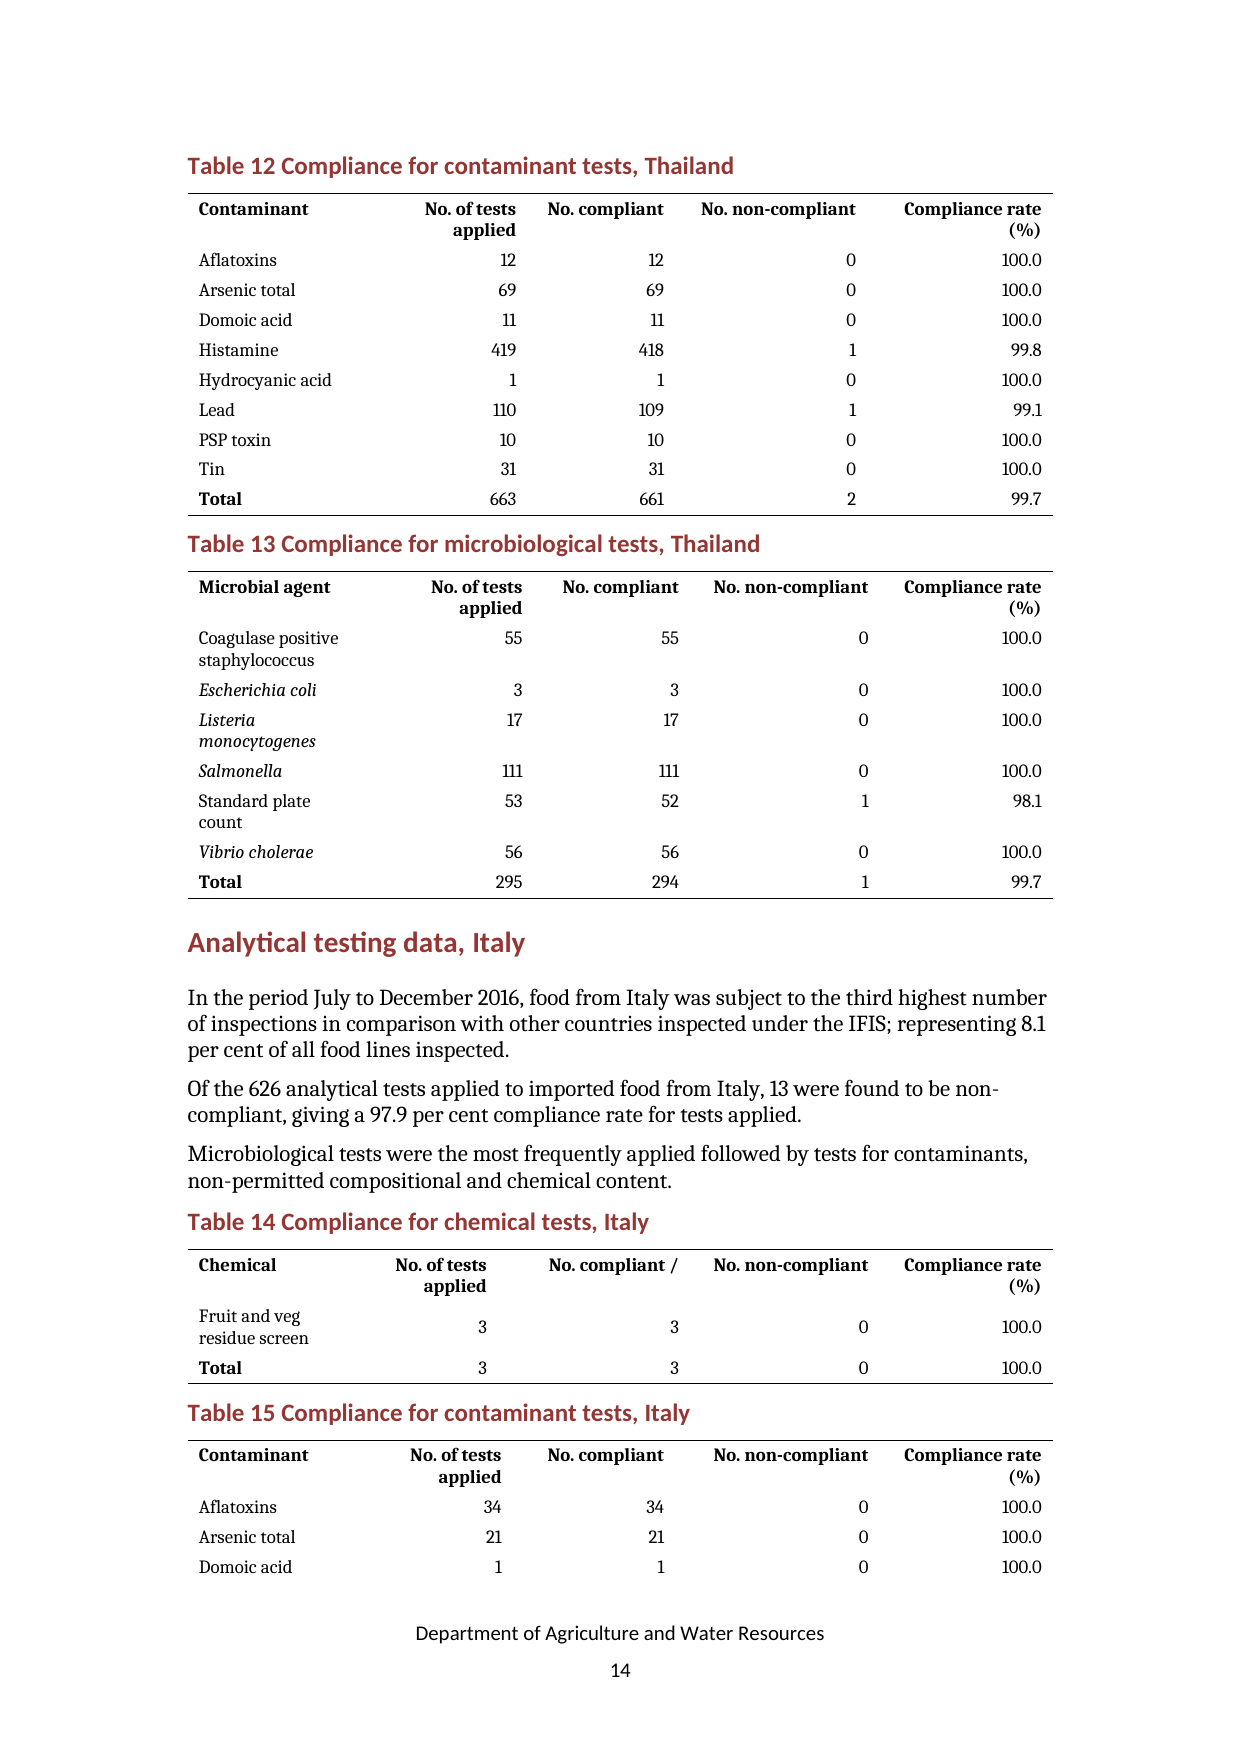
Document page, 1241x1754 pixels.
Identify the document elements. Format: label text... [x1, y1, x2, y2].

table_cell 0 [690, 1353, 879, 1383]
table_cell 55 [534, 624, 690, 675]
text Microbiological tests were the most frequently applied followed by tests for contaminants, non-permitted compositional and chemical content. [187, 1141, 1053, 1194]
table_cell 1 [361, 1552, 513, 1582]
table_cell Total [188, 485, 360, 514]
table_cell Aflatoxins [188, 246, 360, 275]
table_cell 56 [361, 838, 533, 868]
table_cell 1 [690, 868, 879, 898]
table_header Compliance rate (%) [867, 194, 1053, 246]
table_cell 0 [675, 365, 867, 395]
table_cell 100.0 [880, 838, 1053, 868]
table_cell Arsenic total [188, 275, 360, 305]
table_cell Lead [188, 395, 360, 425]
table_cell Total [188, 868, 361, 898]
table_cell 1 [527, 365, 675, 395]
table_cell 0 [675, 1552, 879, 1582]
table_header Compliance rate (%) [880, 572, 1053, 624]
table_cell 3 [361, 1302, 498, 1353]
text Table 15 Compliance for contaminant tests, Italy [187, 1397, 1053, 1427]
table_header No. non-compliant [675, 1441, 879, 1492]
text Table 14 Compliance for chemical tests, Italy [187, 1206, 1053, 1237]
text Of the 626 analytical tests applied to imported food from Italy, 13 were found to be non-compliant, giving a 97.9 per cent compliance rate for tests applied. [187, 1076, 1053, 1128]
table_cell 0 [675, 246, 867, 275]
table_header Contaminant [188, 1441, 361, 1492]
table_header No. of tests applied [361, 572, 533, 624]
table_cell 2 [675, 485, 867, 514]
table_cell 69 [360, 275, 527, 305]
table_header Compliance rate (%) [880, 1250, 1053, 1302]
table_cell Listeria monocytogenes [188, 705, 361, 756]
table_cell 31 [360, 455, 527, 485]
table_cell 100.0 [880, 705, 1053, 756]
table_cell 0 [675, 305, 867, 335]
table_cell Salmonella [188, 756, 361, 786]
table_cell 661 [527, 485, 675, 514]
table_cell 17 [534, 705, 690, 756]
table_cell 0 [690, 624, 879, 675]
table_cell 100.0 [867, 425, 1053, 455]
table_cell 34 [361, 1492, 513, 1522]
table_header No. non-compliant [690, 572, 879, 624]
table_cell 295 [361, 868, 533, 898]
table_cell 10 [360, 425, 527, 455]
table_cell 12 [527, 246, 675, 275]
table_cell 419 [360, 335, 527, 365]
table_cell 100.0 [867, 365, 1053, 395]
table_cell 1 [360, 365, 527, 395]
table_cell 99.7 [867, 485, 1053, 514]
table_cell 1 [513, 1552, 675, 1582]
text In the period July to December 2016, food from Italy was subject to the third highest number of inspections in comparison with other countries inspected under the IFIS; representing 8.1 per cent of all food lines inspected. [187, 984, 1053, 1063]
table_cell 100.0 [880, 1353, 1053, 1383]
table_cell Fruit and veg residue screen [188, 1302, 361, 1353]
subtitle Analytical testing data, Italy [187, 924, 1053, 959]
table_cell 56 [534, 838, 690, 868]
table_cell Vibrio cholerae [188, 838, 361, 868]
table_cell 111 [361, 756, 533, 786]
table_cell 0 [690, 838, 879, 868]
text Table 12 Compliance for contaminant tests, Thailand [187, 150, 1053, 181]
table_cell 0 [675, 1522, 879, 1552]
table_cell 0 [675, 455, 867, 485]
table_header No. non-compliant [690, 1250, 879, 1302]
table_cell 100.0 [880, 1302, 1053, 1353]
table_header No. compliant / [498, 1250, 690, 1302]
table_cell 17 [361, 705, 533, 756]
table_cell Arsenic total [188, 1522, 361, 1552]
table_cell 111 [534, 756, 690, 786]
table_header No. non-compliant [675, 194, 867, 246]
table_cell Hydrocyanic acid [188, 365, 360, 395]
table_cell 100.0 [880, 1492, 1053, 1522]
table_header No. compliant [513, 1441, 675, 1492]
table_cell 3 [498, 1302, 690, 1353]
table_header No. of tests applied [360, 194, 527, 246]
table_cell 3 [361, 675, 533, 705]
table_cell 0 [675, 1492, 879, 1522]
table_cell 0 [675, 425, 867, 455]
table_cell 100.0 [880, 624, 1053, 675]
table_header No. of tests applied [361, 1250, 498, 1302]
table_cell 100.0 [880, 675, 1053, 705]
table_cell 0 [690, 705, 879, 756]
table_cell 31 [527, 455, 675, 485]
table_cell 21 [361, 1522, 513, 1552]
table_cell 21 [513, 1522, 675, 1552]
table_cell 100.0 [867, 305, 1053, 335]
table_cell 0 [690, 1302, 879, 1353]
table_cell 55 [361, 624, 533, 675]
table_cell 11 [360, 305, 527, 335]
table_cell 100.0 [880, 1552, 1053, 1582]
table_cell Coagulase positive staphylococcus [188, 624, 361, 675]
table_cell 98.1 [880, 786, 1053, 838]
table_header No. compliant [527, 194, 675, 246]
table_cell Escherichia coli [188, 675, 361, 705]
table_header Microbial agent [188, 572, 361, 624]
table_cell 294 [534, 868, 690, 898]
table_header Compliance rate (%) [880, 1441, 1053, 1492]
table_cell 69 [527, 275, 675, 305]
table_cell Standard plate count [188, 786, 361, 838]
table_cell Domoic acid [188, 305, 360, 335]
table_cell Histamine [188, 335, 360, 365]
table_header No. compliant [534, 572, 690, 624]
table_cell 11 [527, 305, 675, 335]
table_cell 10 [527, 425, 675, 455]
table_cell 100.0 [880, 756, 1053, 786]
table_cell 34 [513, 1492, 675, 1522]
table_cell Domoic acid [188, 1552, 361, 1582]
table_cell 109 [527, 395, 675, 425]
table_cell 1 [675, 335, 867, 365]
table_cell 3 [361, 1353, 498, 1383]
table_cell 3 [498, 1353, 690, 1383]
table_header Chemical [188, 1250, 361, 1302]
table_cell Total [188, 1353, 361, 1383]
table_cell 0 [690, 756, 879, 786]
table_cell Tin [188, 455, 360, 485]
table_cell 100.0 [867, 455, 1053, 485]
table_cell PSP toxin [188, 425, 360, 455]
table_header Contaminant [188, 194, 360, 246]
table_cell 418 [527, 335, 675, 365]
table_cell 0 [690, 675, 879, 705]
table_cell 100.0 [880, 1522, 1053, 1552]
table_cell 110 [360, 395, 527, 425]
text Table 13 Compliance for microbiological tests, Thailand [187, 528, 1053, 559]
table_cell 99.1 [867, 395, 1053, 425]
table_cell 53 [361, 786, 533, 838]
table_cell 1 [690, 786, 879, 838]
table_cell 3 [534, 675, 690, 705]
table_cell 12 [360, 246, 527, 275]
table_cell 1 [675, 395, 867, 425]
table_cell 52 [534, 786, 690, 838]
table_cell 663 [360, 485, 527, 514]
table_cell 0 [675, 275, 867, 305]
table_cell 100.0 [867, 246, 1053, 275]
table_cell 99.7 [880, 868, 1053, 898]
table_cell 99.8 [867, 335, 1053, 365]
table_cell 100.0 [867, 275, 1053, 305]
table_header No. of tests applied [361, 1441, 513, 1492]
table_cell Aflatoxins [188, 1492, 361, 1522]
